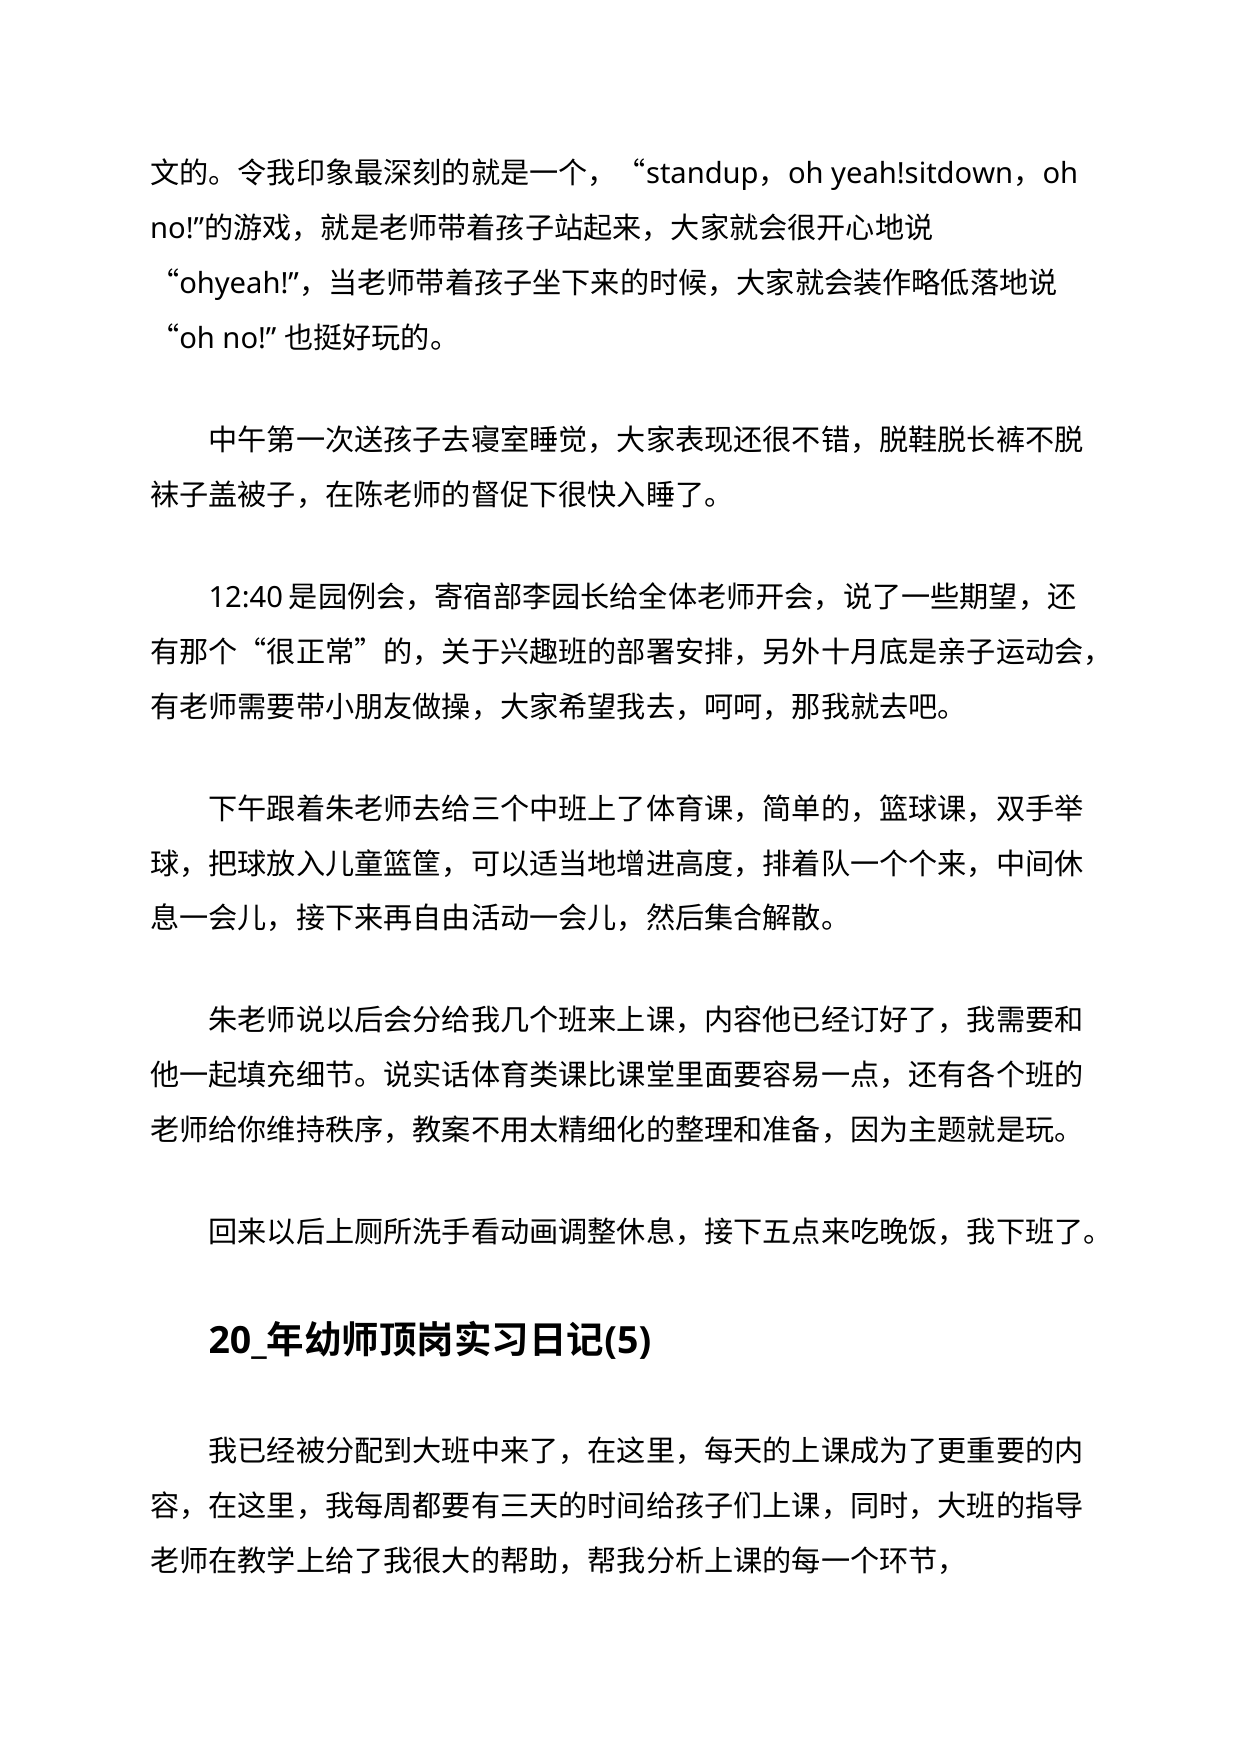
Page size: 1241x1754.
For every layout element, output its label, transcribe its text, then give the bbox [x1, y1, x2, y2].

text 20_年幼师顶岗实习日记(5) [150, 1310, 1090, 1365]
text 回来以后上厕所洗手看动画调整休息，接下五点来吃晚饭，我下班了。 [150, 1208, 1090, 1251]
text 朱老师说以后会分给我几个班来上课，内容他已经订好了，我需要和他一起填充细节。说实话体育类课比课堂里面要容易一点，还有各个班的老师给你维持秩序，教案不用太精细化的整理和准备，因为主题就是玩。 [150, 997, 1090, 1149]
text 中午第一次送孩子去寝室睡觉，大家表现还很不错，脱鞋脱长裤不脱袜子盖被子，在陈老师的督促下很快入睡了。 [150, 417, 1090, 514]
text 我已经被分配到大班中来了，在这里，每天的上课成为了更重要的内容，在这里，我每周都要有三天的时间给孩子们上课，同时，大班的指导老师在教学上给了我很大的帮助，帮我分析上课的每一个环节， [150, 1428, 1090, 1580]
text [150, 150, 1090, 357]
text 下午跟着朱老师去给三个中班上了体育课，简单的，篮球课，双手举球，把球放入儿童篮筐，可以适当地增进高度，排着队一个个来，中间休息一会儿，接下来再自由活动一会儿，然后集合解散。 [150, 785, 1090, 937]
text 12:40是园例会，寄宿部李园长给全体老师开会，说了一些期望，还有那个“很正常”的，关于兴趣班的部署安排，另外十月底是亲子运动会，有老师需要带小朋友做操，大家希望我去，呵呵，那我就去吧。 [150, 574, 1090, 726]
